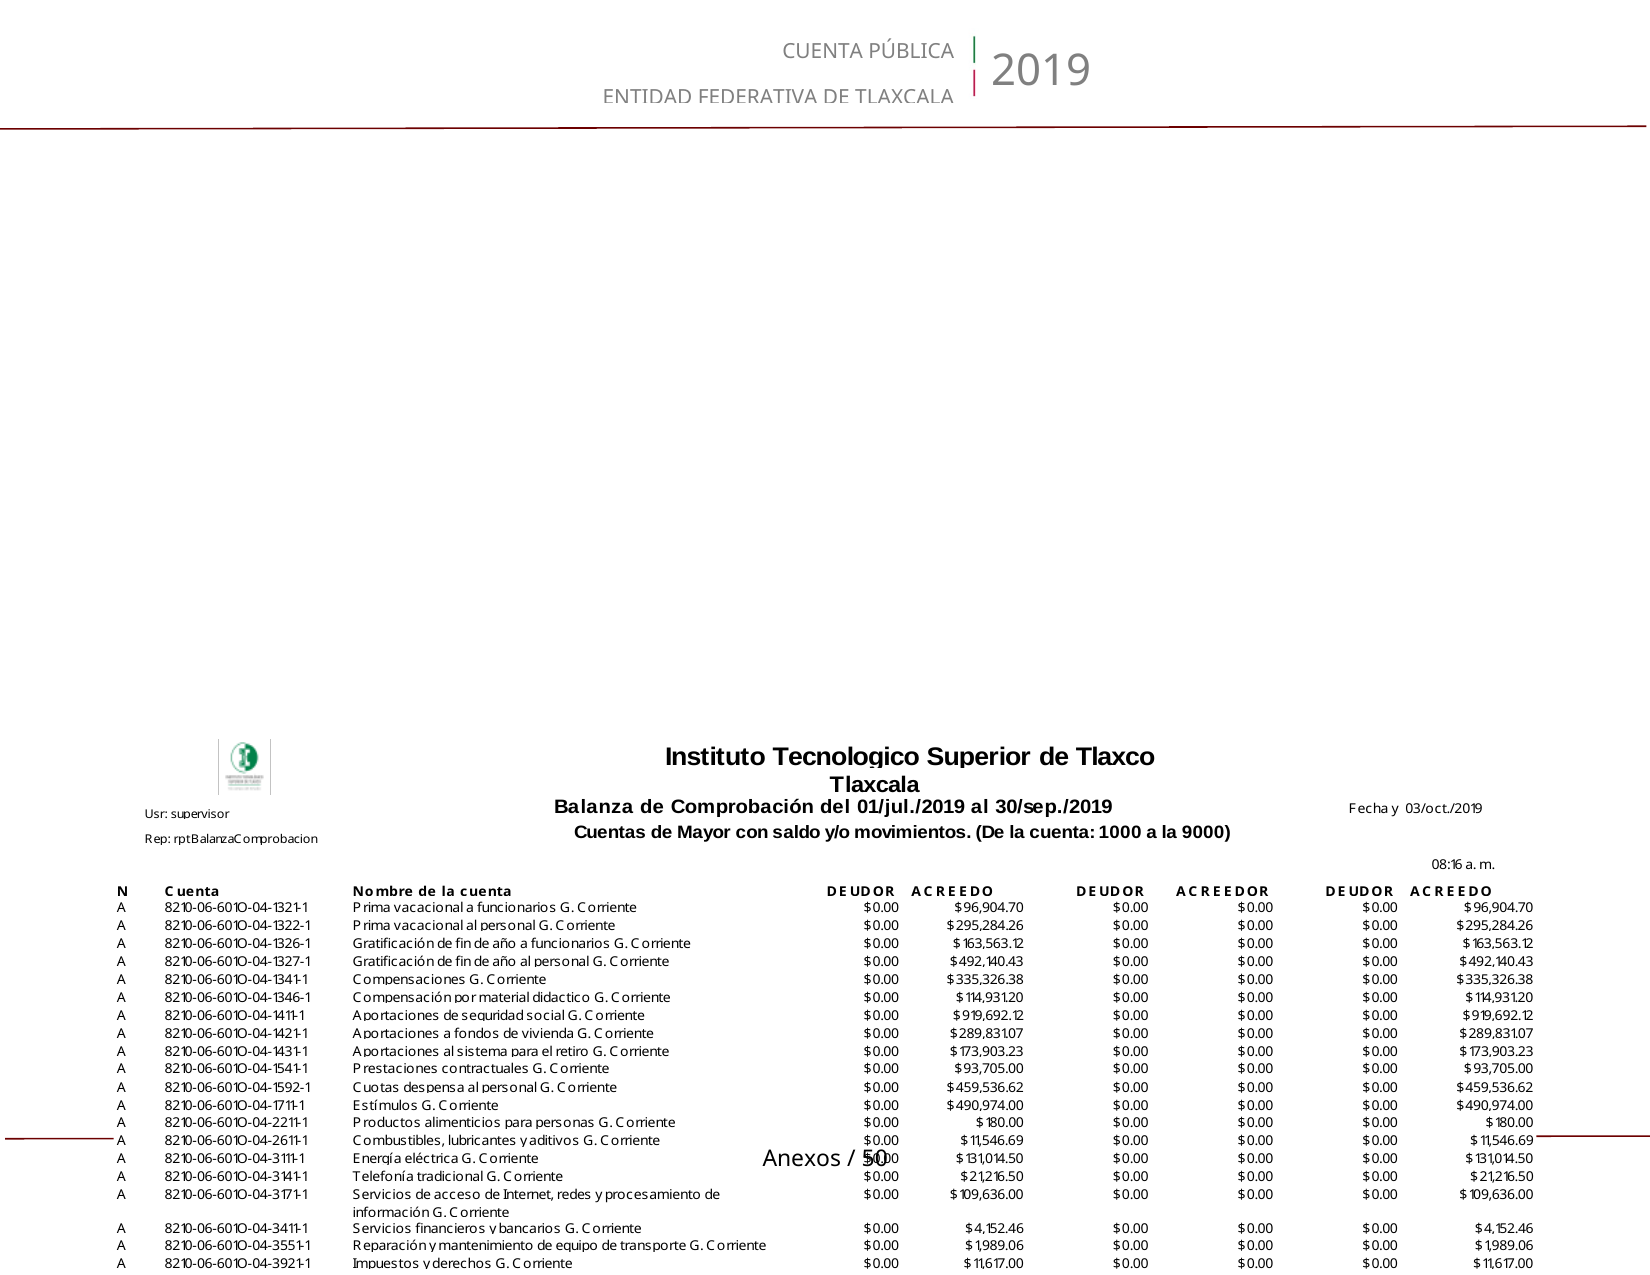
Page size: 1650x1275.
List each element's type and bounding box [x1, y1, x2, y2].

picture [968, 28, 985, 99]
